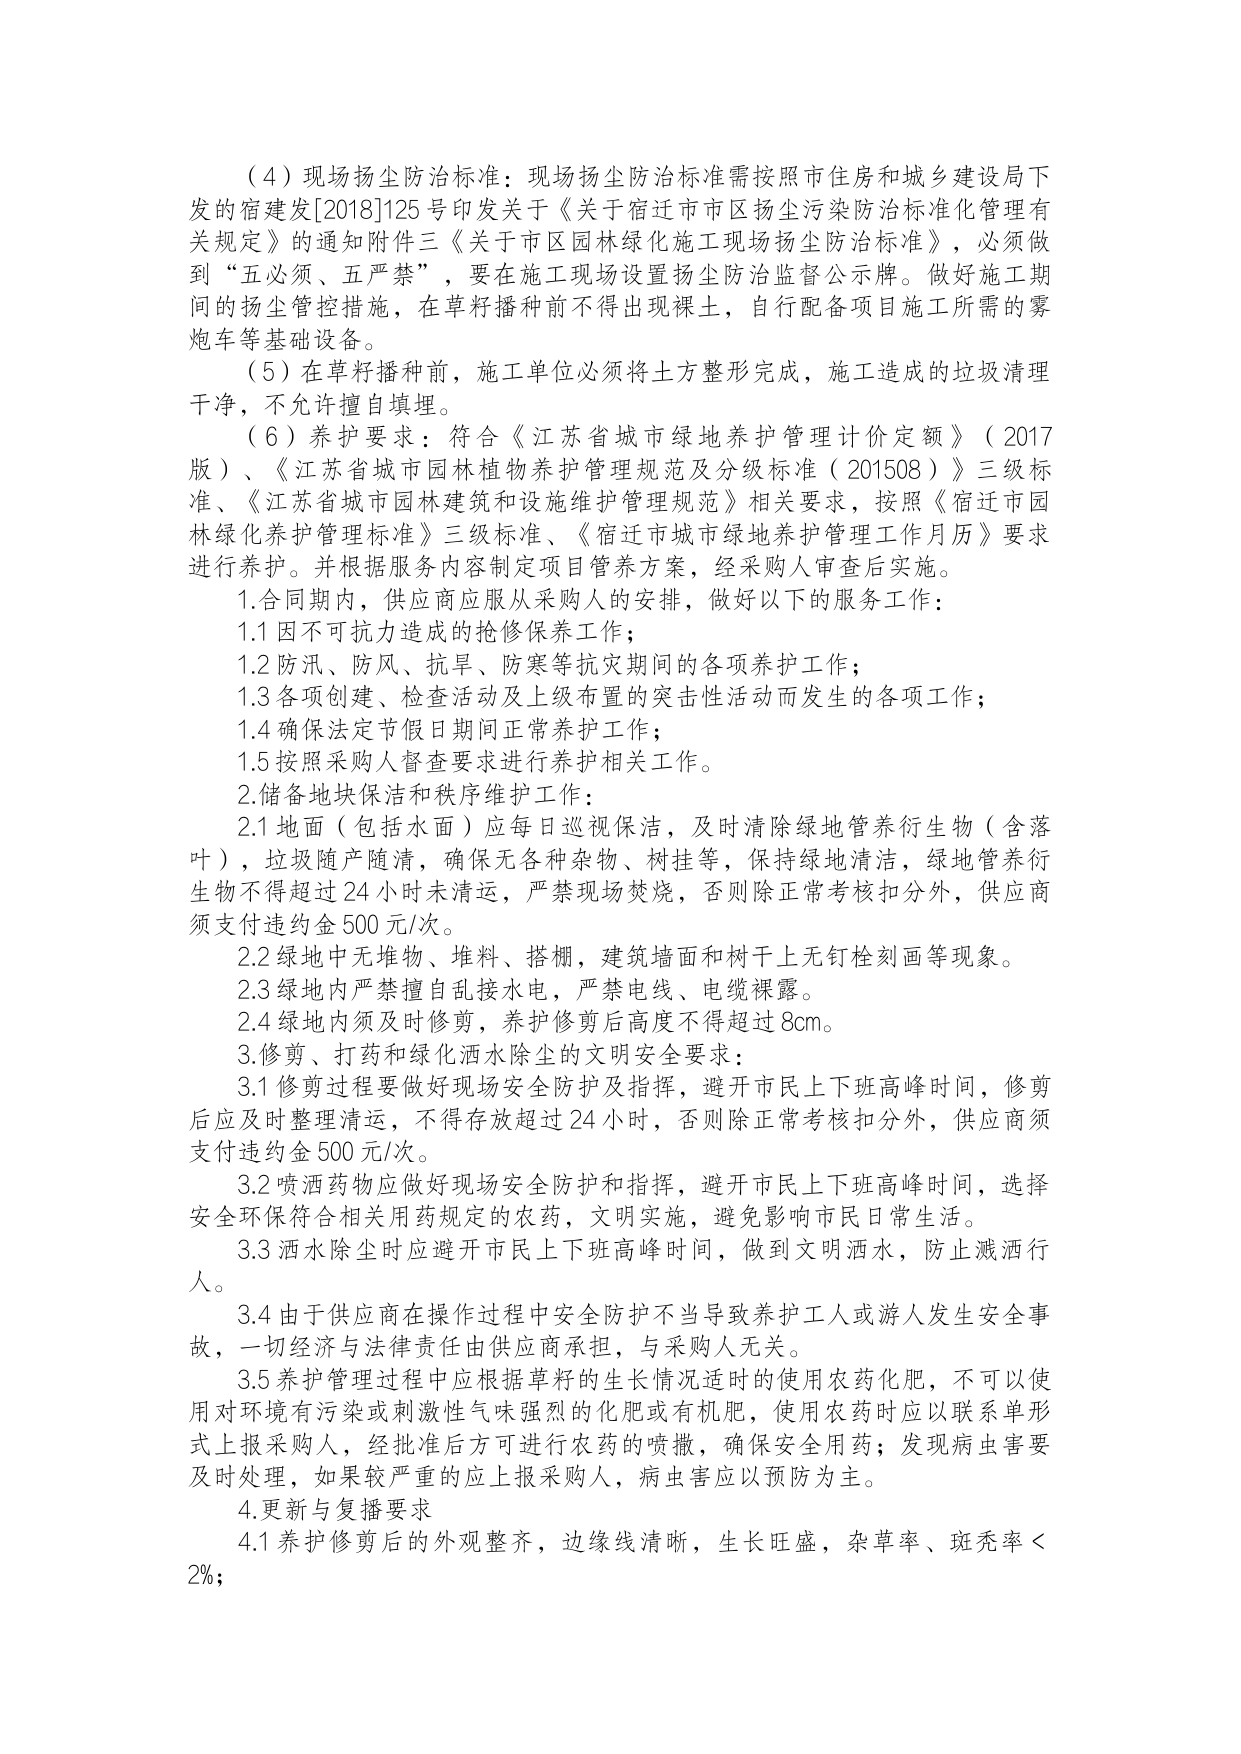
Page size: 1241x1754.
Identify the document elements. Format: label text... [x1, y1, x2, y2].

text 3.4由于供应商在操作过程中安全防护不当导致养护工人或游人发生安全事故，一切经济与法律责任由供应商承担，与采购人无关。 [187, 1299, 1053, 1364]
text 1.2防汛、防风、抗旱、防寒等抗灾期间的各项养护工作； [187, 649, 1053, 682]
text 1.合同期内，供应商应服从采购人的安排，做好以下的服务工作： [187, 584, 1053, 617]
text 3.3洒水除尘时应避开市民上下班高峰时间，做到文明洒水，防止溅洒行人。 [187, 1234, 1053, 1299]
text 2.1地面（包括水面）应每日巡视保洁，及时清除绿地管养衍生物（含落叶），垃圾随产随清，确保无各种杂物、树挂等，保持绿地清洁，绿地管养衍生物不得超过24小时未清运，严禁现场焚烧，否则除正常考核扣分外，供应商须支付违约金500元/次。 [187, 812, 1053, 942]
text 2.2绿地中无堆物、堆料、搭棚，建筑墙面和树干上无钉栓刻画等现象。 [187, 942, 1053, 974]
text 3.1修剪过程要做好现场安全防护及指挥，避开市民上下班高峰时间，修剪后应及时整理清运，不得存放超过24小时，否则除正常考核扣分外，供应商须支付违约金500元/次。 [187, 1072, 1053, 1169]
text （6）养护要求：符合《江苏省城市绿地养护管理计价定额》（2017版）、《江苏省城市园林植物养护管理规范及分级标准（201508）》三级标准、《江苏省城市园林建筑和设施维护管理规范》相关要求，按照《宿迁市园林绿化养护管理标准》三级标准、《宿迁市城市绿地养护管理工作月历》要求进行养护。并根据服务内容制定项目管养方案，经采购人审查后实施。 [187, 422, 1053, 584]
text 2.3绿地内严禁擅自乱接水电，严禁电线、电缆裸露。 [187, 974, 1053, 1007]
text 4.更新与复播要求 [187, 1494, 1053, 1527]
text 2.储备地块保洁和秩序维护工作： [187, 779, 1053, 812]
text 3.5养护管理过程中应根据草籽的生长情况适时的使用农药化肥，不可以使用对环境有污染或刺激性气味强烈的化肥或有机肥，使用农药时应以联系单形式上报采购人，经批准后方可进行农药的喷撒，确保安全用药；发现病虫害要及时处理，如果较严重的应上报采购人，病虫害应以预防为主。 [187, 1364, 1053, 1494]
text 1.5按照采购人督查要求进行养护相关工作。 [187, 747, 1053, 779]
text 1.1因不可抗力造成的抢修保养工作； [187, 617, 1053, 649]
text （4）现场扬尘防治标准：现场扬尘防治标准需按照市住房和城乡建设局下发的宿建发[2018]125号印发关于《关于宿迁市市区扬尘污染防治标准化管理有关规定》的通知附件三《关于市区园林绿化施工现场扬尘防治标准》，必须做到“五必须、五严禁”，要在施工现场设置扬尘防治监督公示牌。做好施工期间的扬尘管控措施，在草籽播种前不得出现裸土，自行配备项目施工所需的雾炮车等基础设备。 [187, 162, 1053, 357]
text （5）在草籽播种前，施工单位必须将土方整形完成，施工造成的垃圾清理干净，不允许擅自填埋。 [187, 357, 1053, 422]
text 3.修剪、打药和绿化洒水除尘的文明安全要求： [187, 1039, 1053, 1072]
text 3.2喷洒药物应做好现场安全防护和指挥，避开市民上下班高峰时间，选择安全环保符合相关用药规定的农药，文明实施，避免影响市民日常生活。 [187, 1169, 1053, 1234]
text 1.3各项创建、检查活动及上级布置的突击性活动而发生的各项工作； [187, 682, 1053, 714]
text 1.4确保法定节假日期间正常养护工作； [187, 714, 1053, 747]
text 2.4绿地内须及时修剪，养护修剪后高度不得超过8cm。 [187, 1007, 1053, 1039]
text 4.1养护修剪后的外观整齐，边缘线清晰，生长旺盛，杂草率、斑秃率＜2%； [187, 1527, 1053, 1592]
